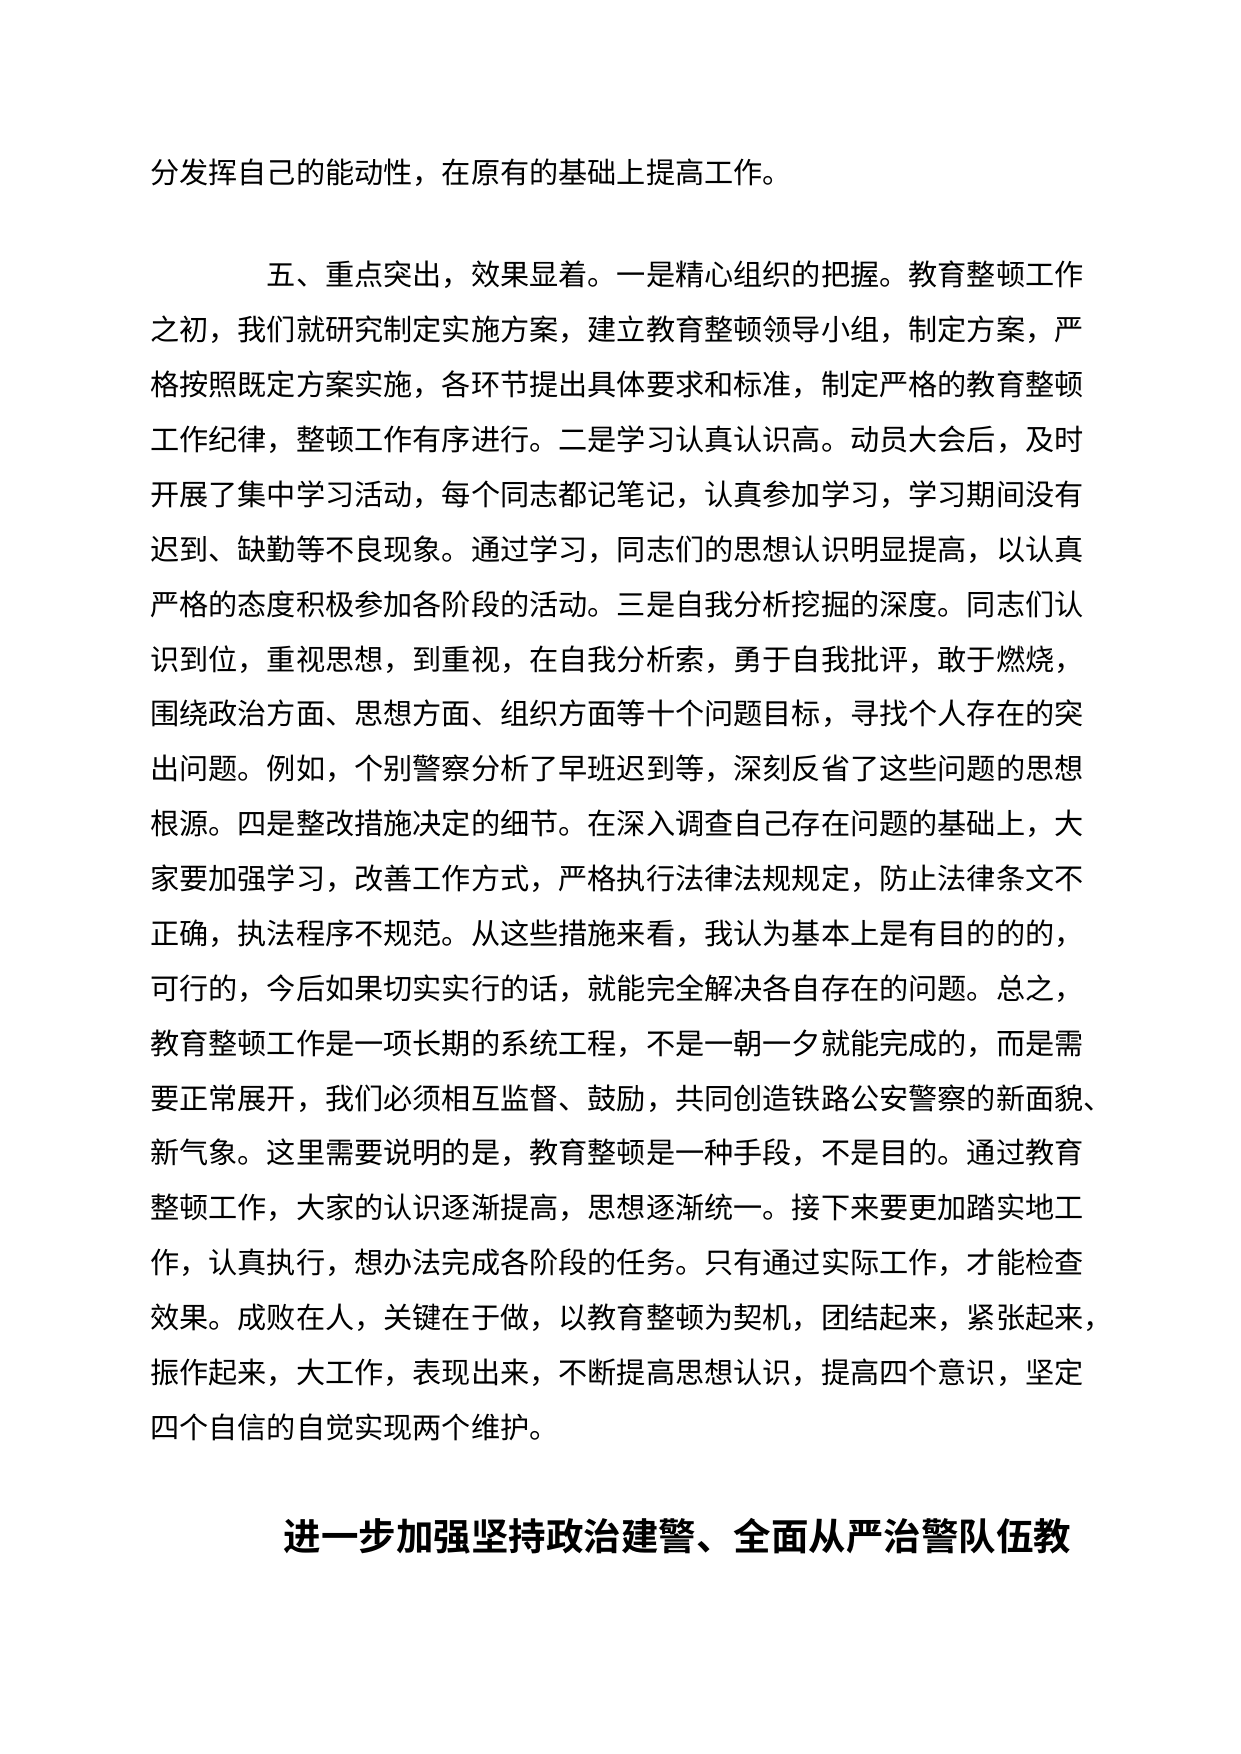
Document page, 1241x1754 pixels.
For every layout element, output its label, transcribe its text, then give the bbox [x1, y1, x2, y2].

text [150, 1506, 1090, 1561]
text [150, 150, 1090, 192]
text 五、重点突出，效果显着。一是精心组织的把握。教育整顿工作之初，我们就研究制定实施方案，建立教育整顿领导小组，制定方案，严格按照既定方案实施，各环节提出具体要求和标准，制定严格的教育整顿工作纪律，整顿工作有序进行。二是学习认真认识高。动员大会后，及时开展了集中学习活动，每个同志都记笔记，认真参加学习，学习期间没有迟到、缺勤等不良现象。通过学习，同志们的思想认识明显提高，以认真严格的态度积极参加各阶段的活动。三是自我分析挖掘的深度。同志们认识到位，重视思想，到重视，在自我分析索，勇于自我批评，敢于燃烧，围绕政治方面、思想方面、组织方面等十个问题目标，寻找个人存在的突出问题。例如，个别警察分析了早班迟到等，深刻反省了这些问题的思想根源。四是整改措施决定的细节。在深入调查自己存在问题的基础上，大家要加强学习，改善工作方式，严格执行法律法规规定，防止法律条文不正确，执法程序不规范。从这些措施来看，我认为基本上是有目的的的，可行的，今后如果切实实行的话，就能完全解决各自存在的问题。总之，教育整顿工作是一项长期的系统工程，不是一朝一夕就能完成的，而是需要正常展开，我们必须相互监督、鼓励，共同创造铁路公安警察的新面貌、新气象。这里需要说明的是，教育整顿是一种手段，不是目的。通过教育整顿工作，大家的认识逐渐提高，思想逐渐统一。接下来要更加踏实地工作，认真执行，想办法完成各阶段的任务。只有通过实际工作，才能检查效果。成败在人，关键在于做，以教育整顿为契机，团结起来，紧张起来，振作起来，大工作，表现出来，不断提高思想认识，提高四个意识，坚定四个自信的自觉实现两个维护。 [150, 252, 1090, 1447]
